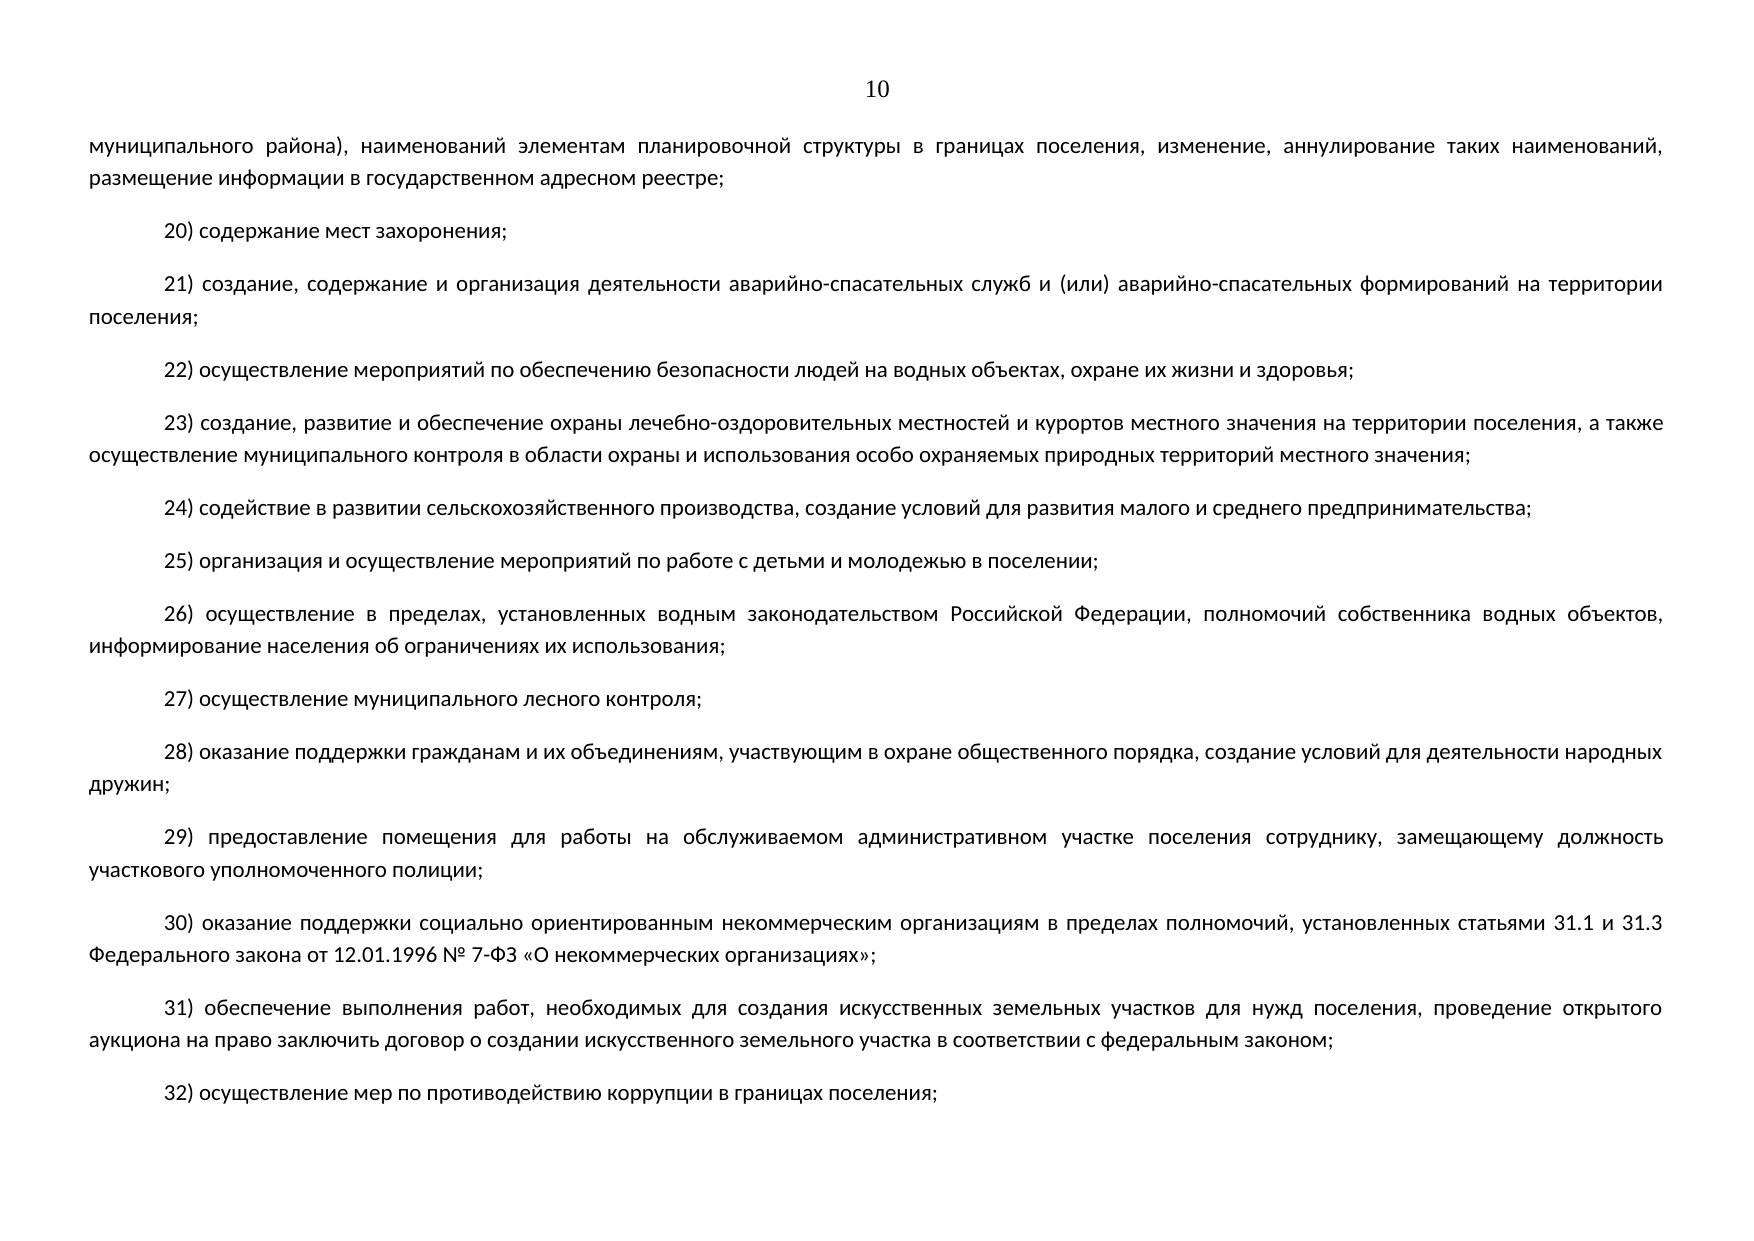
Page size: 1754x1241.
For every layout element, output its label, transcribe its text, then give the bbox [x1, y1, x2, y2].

text 23) создание, развитие и обеспечение охраны лечебно-оздоровительных местностей и курортов местного значения на территории поселения, а также осуществление муниципального контроля в области охраны и использования особо охраняемых природных территорий местного значения; [89, 408, 1665, 468]
text 30) оказание поддержки социально ориентированным некоммерческим организациям в пределах полномочий, установленных статьями 31.1 и 31.3 Федерального закона от 12.01.1996 № 7-ФЗ «О некоммерческих организациях»; [89, 908, 1665, 968]
text 32) осуществление мер по противодействию коррупции в границах поселения; [89, 1078, 1665, 1106]
text 21) создание, содержание и организация деятельности аварийно-спасательных служб и (или) аварийно-спасательных формирований на территории поселения; [89, 269, 1665, 330]
text 25) организация и осуществление мероприятий по работе с детьми и молодежью в поселении; [89, 546, 1665, 574]
text 31) обеспечение выполнения работ, необходимых для создания искусственных земельных участков для нужд поселения, проведение открытого аукциона на право заключить договор о создании искусственного земельного участка в соответствии с федеральным законом; [89, 993, 1665, 1053]
text 27) осуществление муниципального лесного контроля; [89, 684, 1665, 712]
text 22) осуществление мероприятий по обеспечению безопасности людей на водных объектах, охране их жизни и здоровья; [89, 355, 1665, 383]
text 26) осуществление в пределах, установленных водным законодательством Российской Федерации, полномочий собственника водных объектов, информирование населения об ограничениях их использования; [89, 599, 1665, 659]
text 20) содержание мест захоронения; [89, 217, 1665, 244]
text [89, 131, 1665, 192]
text 29) предоставление помещения для работы на обслуживаемом административном участке поселения сотруднику, замещающему должность участкового уполномоченного полиции; [89, 822, 1665, 883]
text 28) оказание поддержки гражданам и их объединениям, участвующим в охране общественного порядка, создание условий для деятельности народных дружин; [89, 737, 1665, 797]
text 24) содействие в развитии сельскохозяйственного производства, создание условий для развития малого и среднего предпринимательства; [89, 493, 1665, 521]
